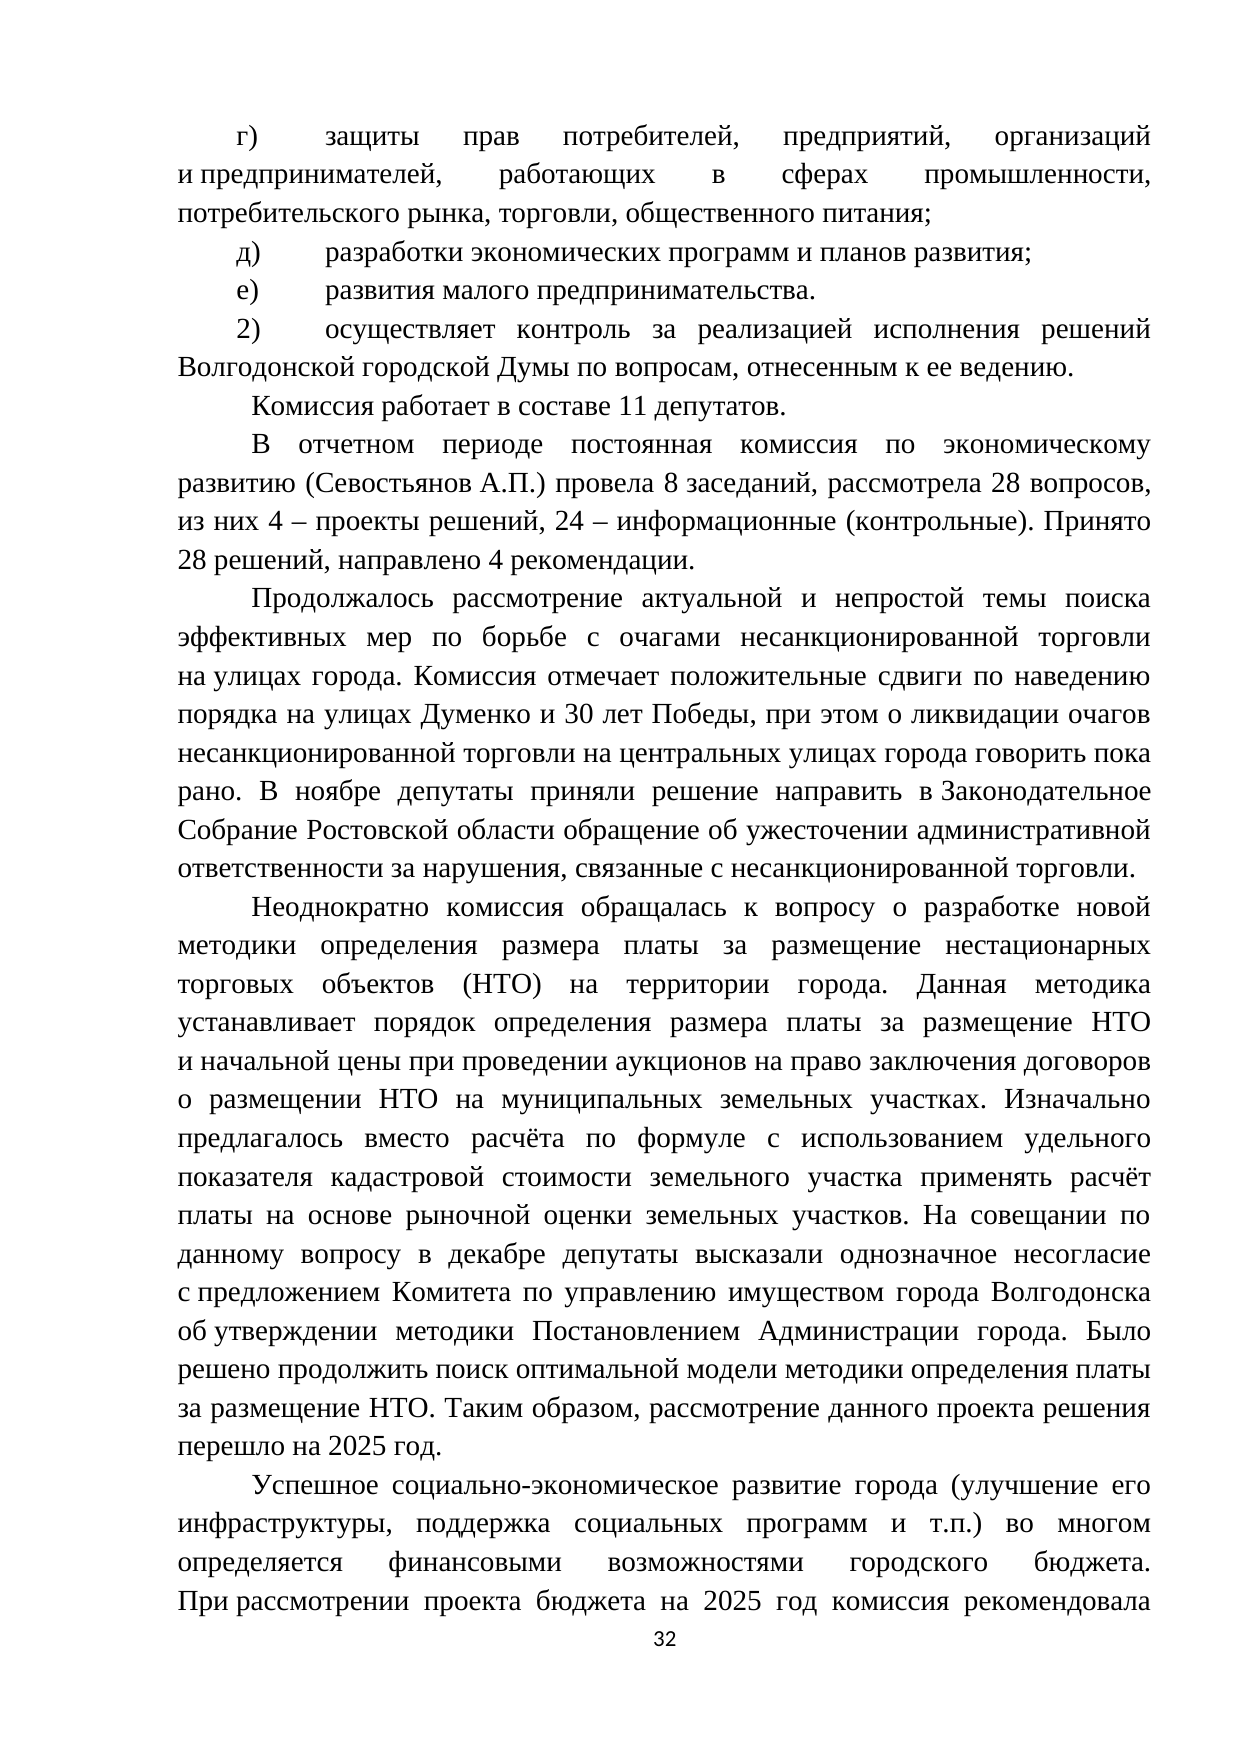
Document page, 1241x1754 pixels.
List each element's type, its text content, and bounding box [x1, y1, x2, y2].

text е) развития малого предпринимательства. [177, 272, 1152, 306]
text 2) осуществляет контроль за реализацией исполнения решений Волгодонской городской Думы по вопросам, отнесенным к ее ведению. [177, 311, 1152, 383]
text Продолжалось рассмотрение актуальной и непростой темы поиска эффективных мер по борьбе с очагами несанкционированной торговли на улицах города. Комиссия отмечает положительные сдвиги по наведению порядка на улицах Думенко и 30 лет Победы, при этом о ликвидации очагов несанкционированной торговли на центральных улицах города говорить пока рано. В ноябре депутаты приняли решение направить в Законодательное Собрание Ростовской области обращение об ужесточении административной ответственности за нарушения, связанные с несанкционированной торговли. [177, 581, 1152, 884]
text В отчетном периоде постоянная комиссия по экономическому развитию (Севостьянов А.П.) провела 8 заседаний, рассмотрела 28 вопросов, из них 4 – проекты решений, 24 – информационные (контрольные). Принято 28 решений, направлено 4 рекомендации. [177, 426, 1152, 576]
text г) защиты прав потребителей, предприятий, организаций и предпринимателей, работающих в сферах промышленности, потребительского рынка, торговли, общественного питания; [177, 118, 1152, 229]
text Комиссия работает в составе 11 депутатов. [177, 388, 1152, 421]
text д) разработки экономических программ и планов развития; [177, 234, 1152, 267]
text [177, 1467, 1152, 1616]
text Неоднократно комиссия обращалась к вопросу о разработке новой методики определения размера платы за размещение нестационарных торговых объектов (НТО) на территории города. Данная методика устанавливает порядок определения размера платы за размещение НТО и начальной цены при проведении аукционов на право заключения договоров о размещении НТО на муниципальных земельных участках. Изначально предлагалось вместо расчёта по формуле с использованием удельного показателя кадастровой стоимости земельного участка применять расчёт платы на основе рыночной оценки земельных участков. На совещании по данному вопросу в декабре депутаты высказали однозначное несогласие с предложением Комитета по управлению имуществом города Волгодонска об утверждении методики Постановлением Администрации города. Было решено продолжить поиск оптимальной модели методики определения платы за размещение НТО. Таким образом, рассмотрение данного проекта решения перешло на 2025 год. [177, 889, 1152, 1462]
